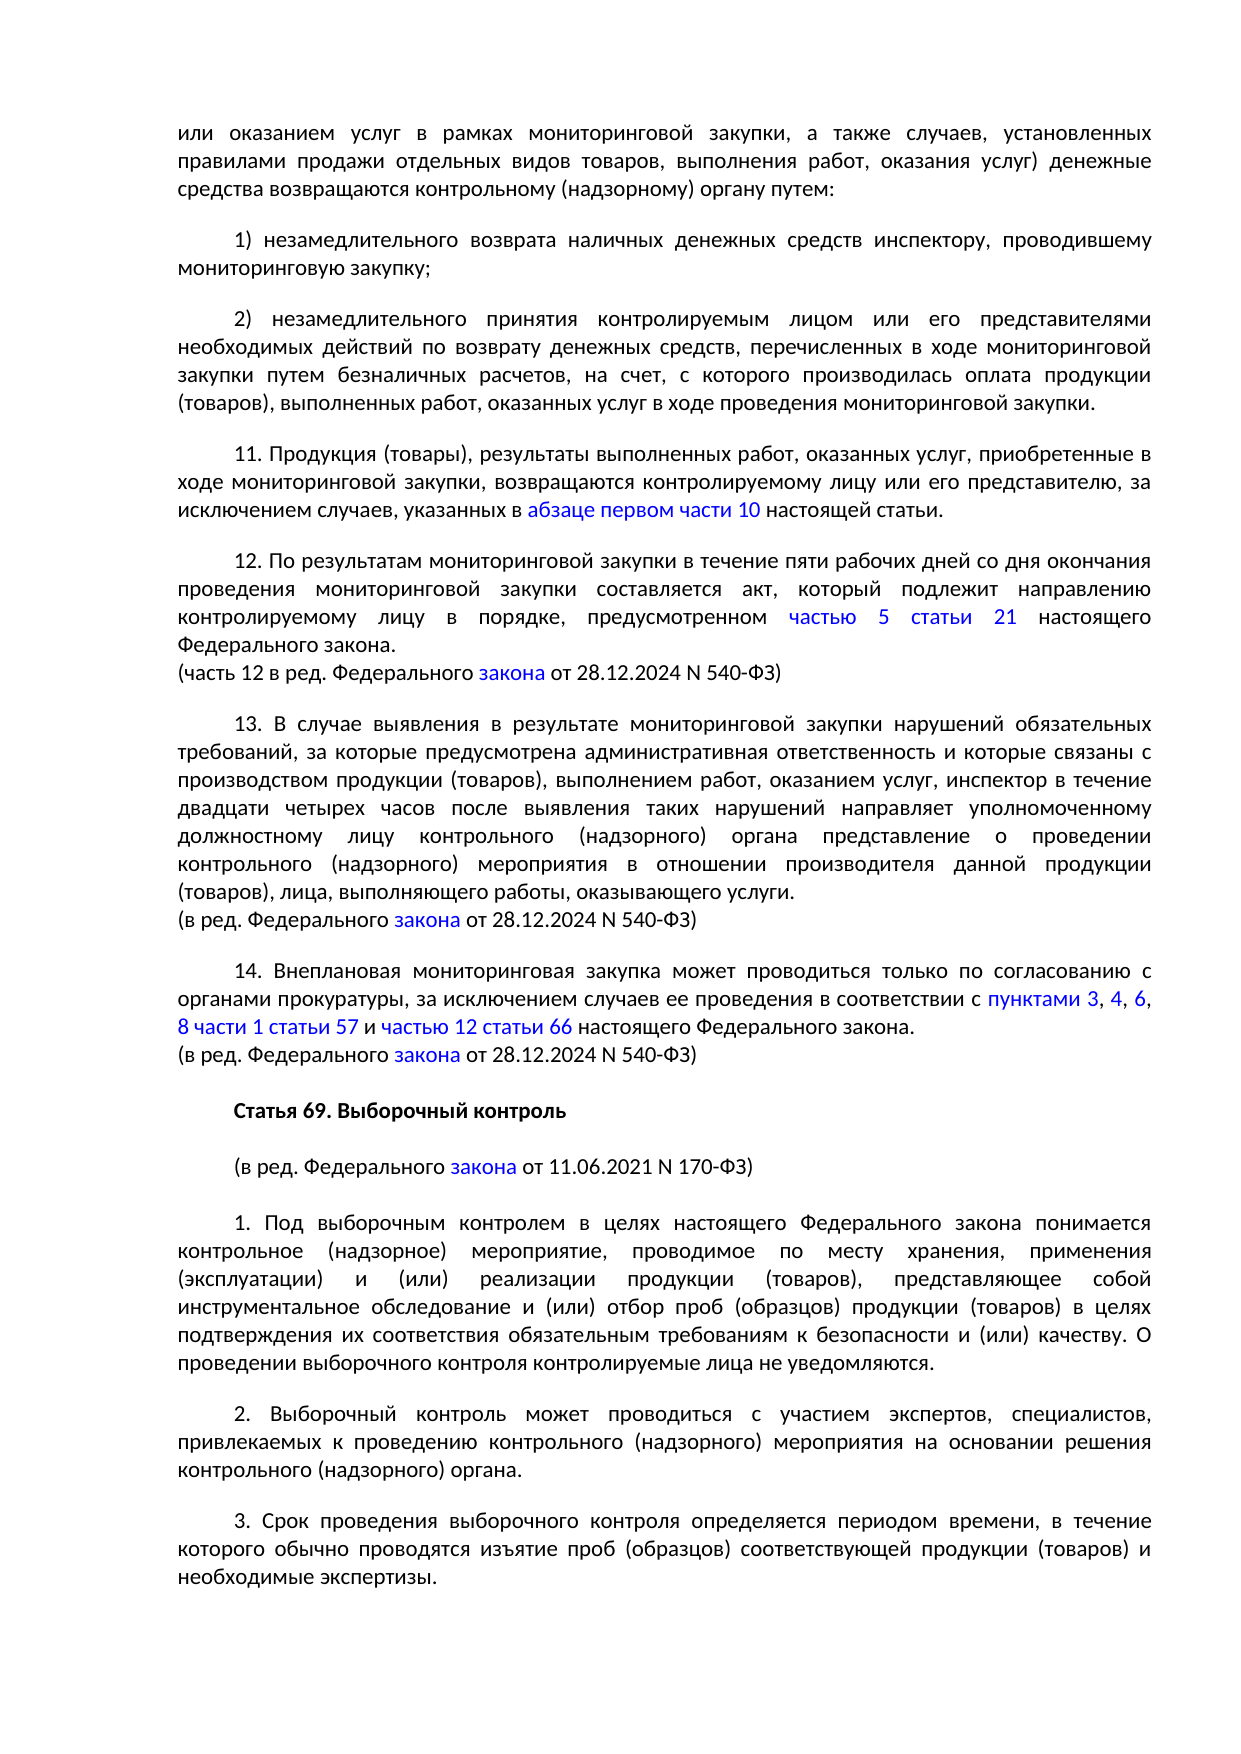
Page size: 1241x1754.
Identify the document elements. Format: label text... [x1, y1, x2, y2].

text (часть 12 в ред. Федерального закона от 28.12.2024 N 540-ФЗ) [177, 658, 1152, 686]
text (в ред. Федерального закона от 28.12.2024 N 540-ФЗ) [177, 905, 1152, 933]
title Статья 69. Выборочный контроль [177, 1096, 1152, 1124]
text 1. Под выборочным контролем в целях настоящего Федерального закона понимается контрольное (надзорное) мероприятие, проводимое по месту хранения, применения (эксплуатации) и (или) реализации продукции (товаров), представляющее собой инструментальное обследование и (или) отбор проб (образцов) продукции (товаров) в целях подтверждения их соответствия обязательным требованиям к безопасности и (или) качеству. О проведении выборочного контроля контролируемые лица не уведомляются. [177, 1208, 1152, 1376]
text 14. Внеплановая мониторинговая закупка может проводиться только по согласованию с органами прокуратуры, за исключением случаев ее проведения в соответствии с пунктами 3, 4, 6, 8 части 1 статьи 57 и частью 12 статьи 66 настоящего Федерального закона. [177, 956, 1152, 1040]
text 13. В случае выявления в результате мониторинговой закупки нарушений обязательных требований, за которые предусмотрена административная ответственность и которые связаны с производством продукции (товаров), выполнением работ, оказанием услуг, инспектор в течение двадцати четырех часов после выявления таких нарушений направляет уполномоченному должностному лицу контрольного (надзорного) органа представление о проведении контрольного (надзорного) мероприятия в отношении производителя данной продукции (товаров), лица, выполняющего работы, оказывающего услуги. [177, 709, 1152, 905]
text (в ред. Федерального закона от 11.06.2021 N 170-ФЗ) [177, 1152, 1152, 1180]
text 1) незамедлительного возврата наличных денежных средств инспектору, проводившему мониторинговую закупку; [177, 225, 1152, 281]
text 3. Срок проведения выборочного контроля определяется периодом времени, в течение которого обычно проводятся изъятие проб (образцов) соответствующей продукции (товаров) и необходимые экспертизы. [177, 1506, 1152, 1590]
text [177, 118, 1152, 202]
text 2. Выборочный контроль может проводиться с участием экспертов, специалистов, привлекаемых к проведению контрольного (надзорного) мероприятия на основании решения контрольного (надзорного) органа. [177, 1399, 1152, 1483]
text 12. По результатам мониторинговой закупки в течение пяти рабочих дней со дня окончания проведения мониторинговой закупки составляется акт, который подлежит направлению контролируемому лицу в порядке, предусмотренном частью 5 статьи 21 настоящего Федерального закона. [177, 546, 1152, 658]
text (в ред. Федерального закона от 28.12.2024 N 540-ФЗ) [177, 1040, 1152, 1068]
text 2) незамедлительного принятия контролируемым лицом или его представителями необходимых действий по возврату денежных средств, перечисленных в ходе мониторинговой закупки путем безналичных расчетов, на счет, с которого производилась оплата продукции (товаров), выполненных работ, оказанных услуг в ходе проведения мониторинговой закупки. [177, 304, 1152, 416]
text 11. Продукция (товары), результаты выполненных работ, оказанных услуг, приобретенные в ходе мониторинговой закупки, возвращаются контролируемому лицу или его представителю, за исключением случаев, указанных в абзаце первом части 10 настоящей статьи. [177, 439, 1152, 523]
